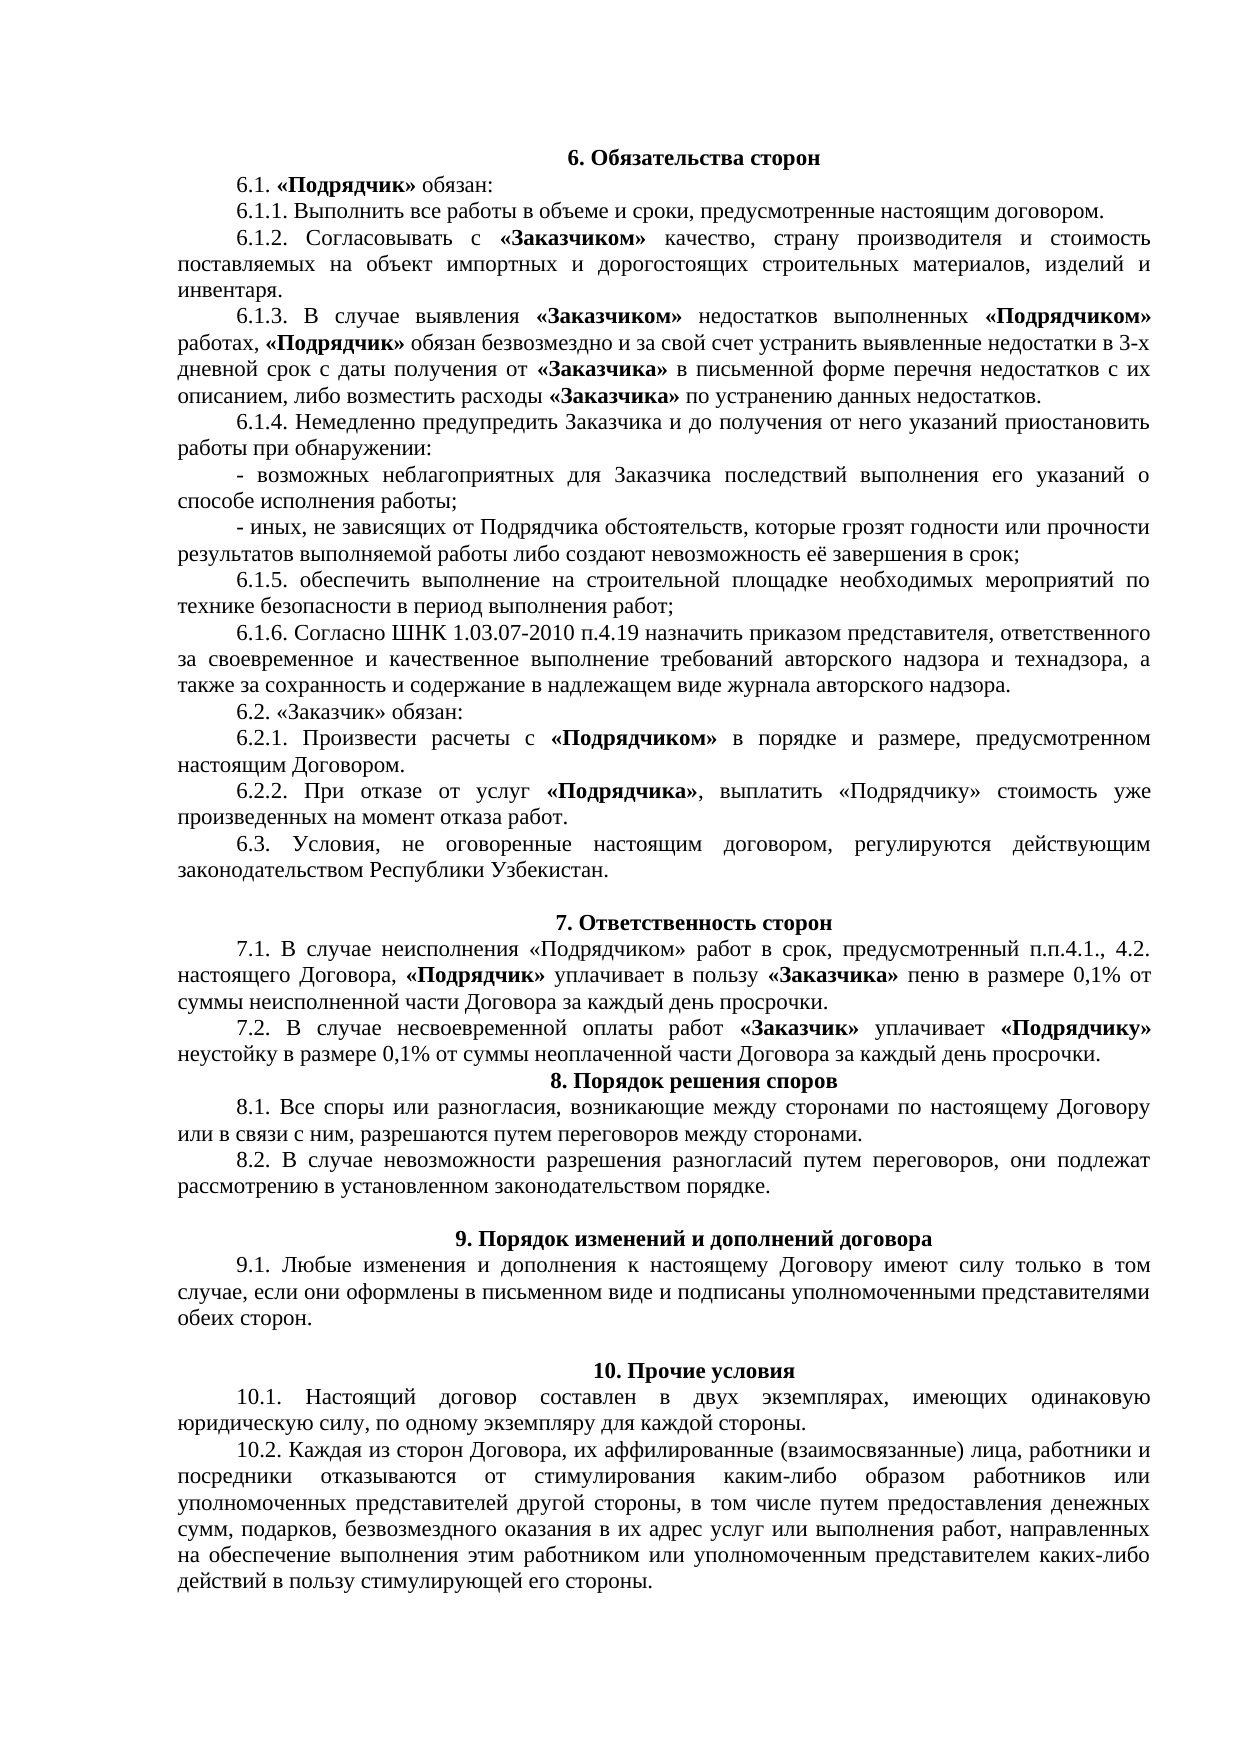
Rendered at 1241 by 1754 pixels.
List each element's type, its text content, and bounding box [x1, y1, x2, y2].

text - иных, не зависящих от Подрядчика обстоятельств, которые грозят годности или прочности результатов выполняемой работы либо создают невозможность её завершения в срок; [177, 513, 1152, 566]
text 6.1.6. Согласно ШНК 1.03.07-2010 п.4.19 назначить приказом представителя, ответственного за своевременное и качественное выполнение требований авторского надзора и технадзора, а также за сохранность и содержание в надлежащем виде журнала авторского надзора. [177, 619, 1152, 698]
text 10. Прочие условия [177, 1357, 1152, 1383]
text 6.2.1. Произвести расчеты с «Подрядчиком» в порядке и размере, предусмотренном настоящим Договором. [177, 724, 1152, 777]
text 7.2. В случае несвоевременной оплаты работ «Заказчик» уплачивает «Подрядчику» неустойку в размере 0,1% от суммы неоплаченной части Договора за каждый день просрочки. [177, 1014, 1152, 1067]
text 6.1.4. Немедленно предупредить Заказчика и до получения от него указаний приостановить работы при обнаружении: [177, 408, 1152, 461]
text 10.1. Настоящий договор составлен в двух экземплярах, имеющих одинаковую юридическую силу, по одному экземпляру для каждой стороны. [177, 1383, 1152, 1436]
text 8.2. В случае невозможности разрешения разногласий путем переговоров, они подлежат рассмотрению в установленном законодательством порядке. [177, 1146, 1152, 1199]
text 8. Порядок решения споров [177, 1067, 1152, 1093]
text 7.1. В случае неисполнения «Подрядчиком» работ в срок, предусмотренный п.п.4.1., 4.2. настоящего Договора, «Подрядчик» уплачивает в пользу «Заказчика» пеню в размере 0,1% от суммы неисполненной части Договора за каждый день просрочки. [177, 935, 1152, 1014]
text 6. Обязательства сторон [177, 144, 1152, 171]
text 6.2.2. При отказе от услуг «Подрядчика», выплатить «Подрядчику» стоимость уже произведенных на момент отказа работ. [177, 777, 1152, 830]
text 6.2. «Заказчик» обязан: [177, 698, 1152, 724]
text 6.1. «Подрядчик» обязан: [177, 171, 1152, 197]
text 6.1.2. Согласовывать с «Заказчиком» качество, страну производителя и стоимость поставляемых на объект импортных и дорогостоящих строительных материалов, изделий и инвентаря. [177, 223, 1152, 303]
text 9. Порядок изменений и дополнений договора [177, 1225, 1152, 1251]
text 7. Ответственность сторон [177, 909, 1152, 935]
text 8.1. Все споры или разногласия, возникающие между сторонами по настоящему Договору или в связи с ним, разрешаются путем переговоров между сторонами. [177, 1093, 1152, 1146]
text - возможных неблагоприятных для Заказчика последствий выполнения его указаний о способе исполнения работы; [177, 461, 1152, 513]
text 6.3. Условия, не оговоренные настоящим договором, регулируются действующим законодательством Республики Узбекистан. [177, 830, 1152, 882]
text 10.2. Каждая из сторон Договора, их аффилированные (взаимосвязанные) лица, работники и посредники отказываются от стимулирования каким-либо образом работников или уполномоченных представителей другой стороны, в том числе путем предоставления денежных сумм, подарков, безвозмездного оказания в их адрес услуг или выполнения работ, направленных на обеспечение выполнения этим работником или уполномоченным представителем каких-либо действий в пользу стимулирующей его стороны. [177, 1436, 1152, 1594]
text 6.1.5. обеспечить выполнение на строительной площадке необходимых мероприятий по технике безопасности в период выполнения работ; [177, 566, 1152, 619]
text 9.1. Любые изменения и дополнения к настоящему Договору имеют силу только в том случае, если они оформлены в письменном виде и подписаны уполномоченными представителями обеих сторон. [177, 1251, 1152, 1330]
text 6.1.3. В случае выявления «Заказчиком» недостатков выполненных «Подрядчиком» работах, «Подрядчик» обязан безвозмездно и за свой счет устранить выявленные недостатки в 3-х дневной срок с даты получения от «Заказчика» в письменной форме перечня недостатков с их описанием, либо возместить расходы «Заказчика» по устранению данных недостатков. [177, 303, 1152, 408]
text 6.1.1. Выполнить все работы в объеме и сроки, предусмотренные настоящим договором. [177, 197, 1152, 223]
